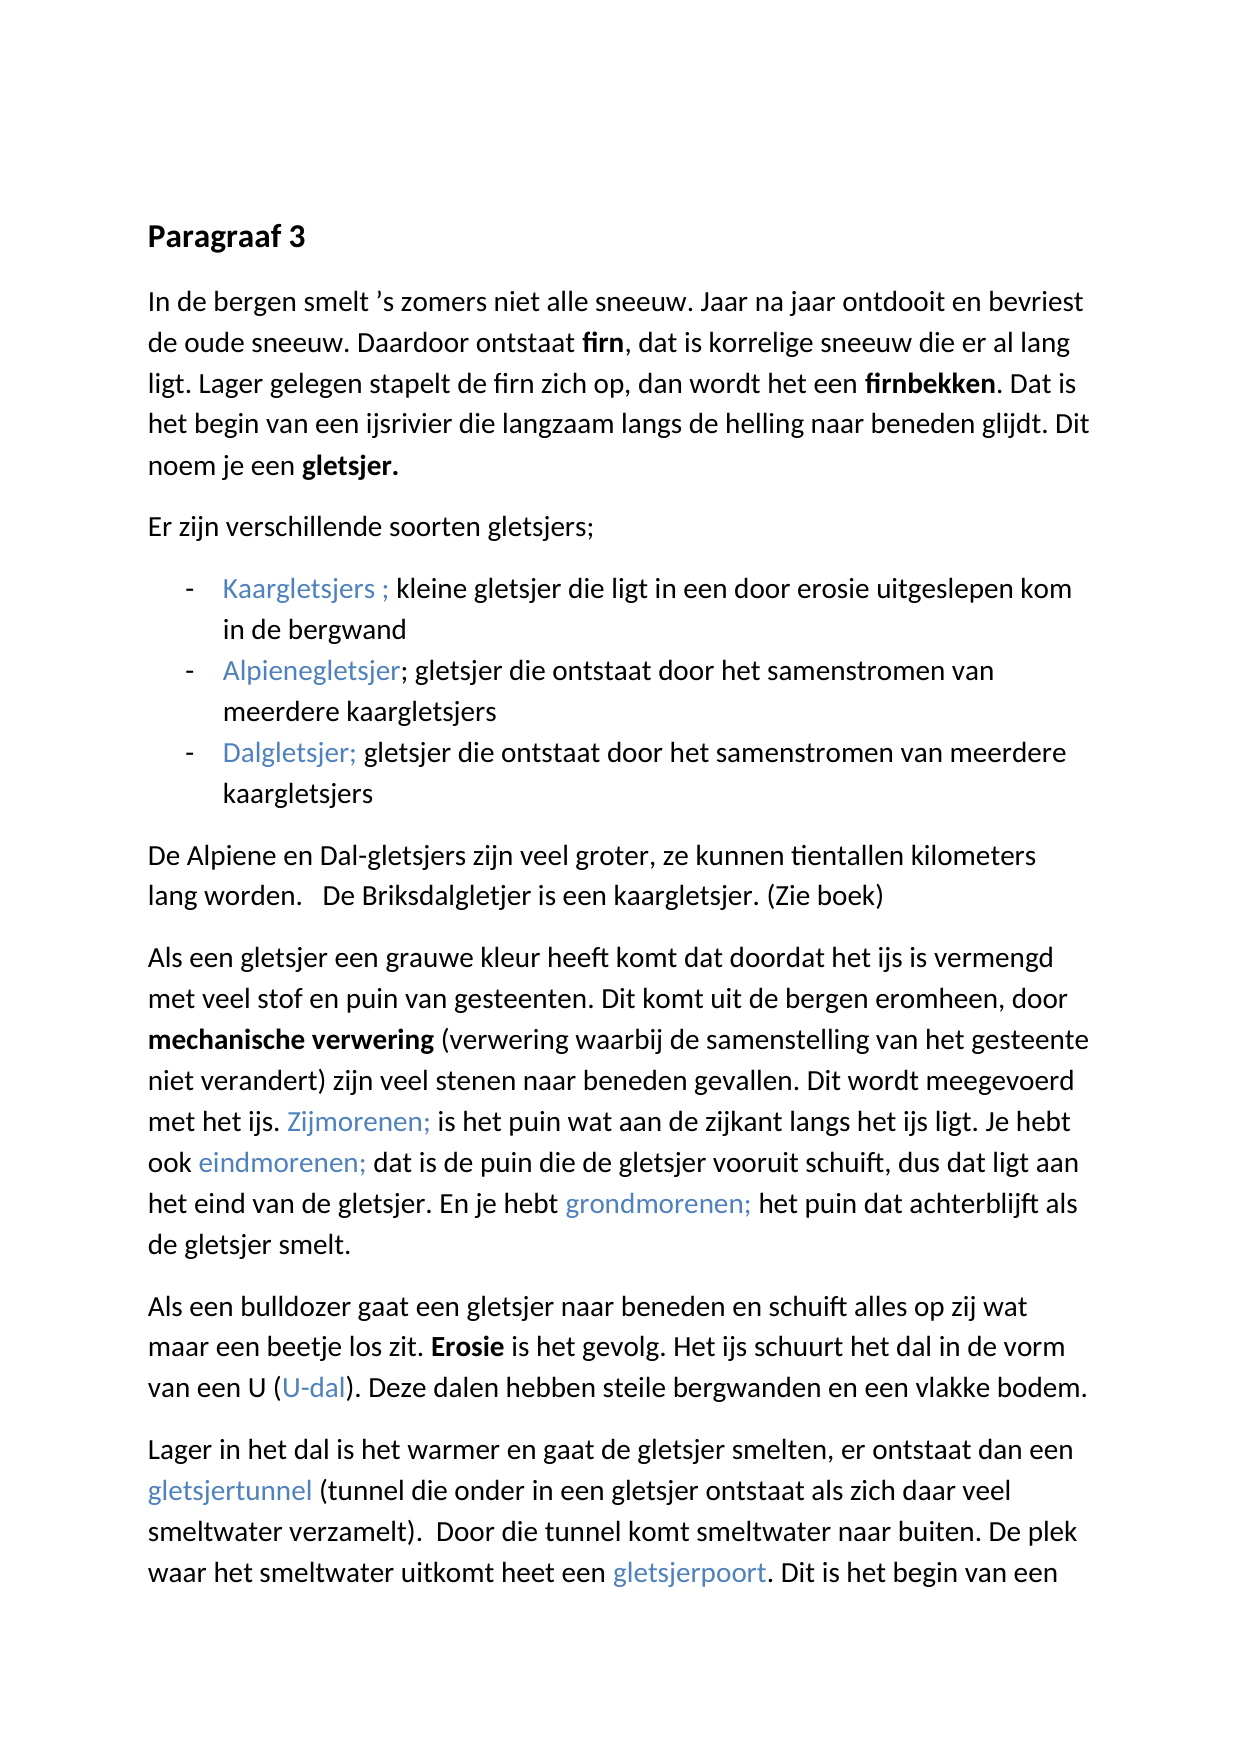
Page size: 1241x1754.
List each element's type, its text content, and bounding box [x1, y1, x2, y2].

text Als een bulldozer gaat een gletsjer naar beneden en schuift alles op zij wat maar een beetje los zit. Erosie is het gevolg. Het ijs schuurt het dal in de vorm van een U (U-dal). Deze dalen hebben steile bergwanden en een vlakke bodem. [148, 1288, 1093, 1405]
text De Alpiene en Dal-gletsjers zijn veel groter, ze kunnen tientallen kilometers lang worden. De Briksdalgletjer is een kaargletsjer. (Zie boek) [148, 837, 1093, 913]
list Kaargletsjers ; kleine gletsjer die ligt in een door erosie uitgeslepen kom in de bergwand [185, 570, 1093, 647]
text In de bergen smelt ’s zomers niet alle sneeuw. Jaar na jaar ontdooit en bevriest de oude sneeuw. Daardoor ontstaat firn, dat is korrelige sneeuw die er al lang ligt. Lager gelegen stapelt de firn zich op, dan wordt het een firnbekken. Dat is het begin van een ijsrivier die langzaam langs de helling naar beneden glijdt. Dit noem je een gletsjer. [148, 283, 1093, 482]
text Er zijn verschillende soorten gletsjers; [148, 508, 1093, 544]
list Alpienegletsjer; gletsjer die ontstaat door het samenstromen van meerdere kaargletsjers [185, 652, 1093, 728]
text Paragraaf 3 [148, 215, 1093, 256]
text Als een gletsjer een grauwe kleur heeft komt dat doordat het ijs is vermengd met veel stof en puin van gesteenten. Dit komt uit de bergen eromheen, door mechanische verwering (verwering waarbij de samenstelling van het gesteente niet verandert) zijn veel stenen naar beneden gevallen. Dit wordt meegevoerd met het ijs. Zijmorenen; is het puin wat aan de zijkant langs het ijs ligt. Je hebt ook eindmorenen; dat is de puin die de gletsjer vooruit schuift, dus dat ligt aan het eind van de gletsjer. En je hebt grondmorenen; het puin dat achterblijft als de gletsjer smelt. [148, 939, 1093, 1261]
list Dalgletsjer; gletsjer die ontstaat door het samenstromen van meerdere kaargletsjers [185, 734, 1093, 810]
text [148, 1431, 1093, 1590]
